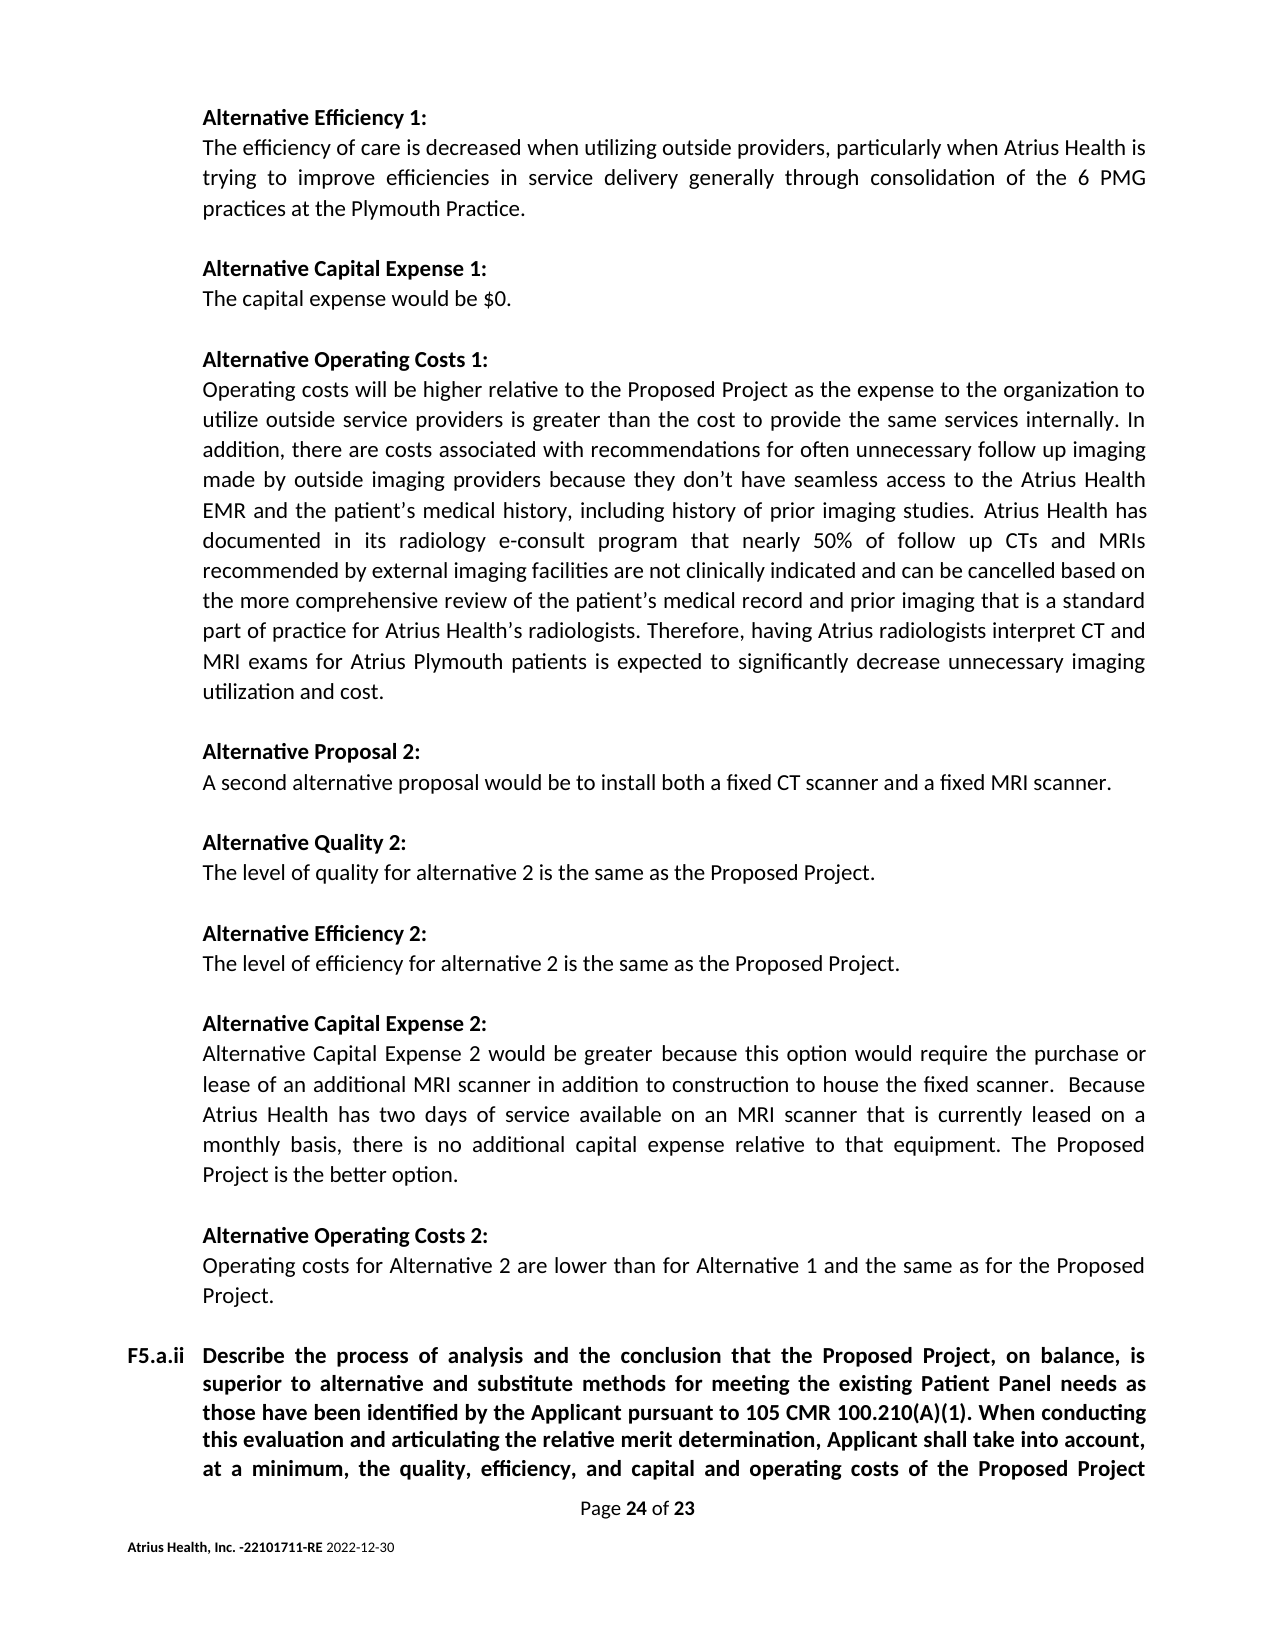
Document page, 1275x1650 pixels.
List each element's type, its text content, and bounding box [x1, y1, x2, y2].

text Alternative Capital Expense 1: [202, 254, 1147, 282]
text Alternative Proposal 2: [202, 737, 1147, 765]
text The efficiency of care is decreased when utilizing outside providers, particularly when Atrius Health is trying to improve efficiencies in service delivery generally through consolidation of the 6 PMG practices at the Plymouth Practice. [202, 133, 1147, 222]
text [127, 1342, 1147, 1482]
text Alternative Efficiency 1: [202, 103, 1147, 131]
text Alternative Capital Expense 2: [202, 1009, 1147, 1037]
text Alternative Operating Costs 1: [202, 345, 1147, 373]
text Alternative Quality 2: [202, 828, 1147, 856]
text The level of efficiency for alternative 2 is the same as the Proposed Project. [202, 949, 1147, 977]
text The capital expense would be $0. [202, 284, 1147, 312]
text Operating costs for Alternative 2 are lower than for Alternative 1 and the same as for the Proposed Project. [202, 1251, 1147, 1309]
text Alternative Operating Costs 2: [202, 1221, 1147, 1249]
text Alternative Efficiency 2: [202, 919, 1147, 947]
text A second alternative proposal would be to install both a fixed CT scanner and a fixed MRI scanner. [202, 768, 1147, 796]
text The level of quality for alternative 2 is the same as the Proposed Project. [202, 858, 1147, 886]
text Alternative Capital Expense 2 would be greater because this option would require the purchase or lease of an additional MRI scanner in addition to construction to house the fixed scanner. Because Atrius Health has two days of service available on an MRI scanner that is currently leased on a monthly basis, there is no additional capital expense relative to that equipment. The Proposed Project is the better option. [202, 1039, 1147, 1188]
text Operating costs will be higher relative to the Proposed Project as the expense to the organization to utilize outside service providers is greater than the cost to provide the same services internally. In addition, there are costs associated with recommendations for often unnecessary follow up imaging made by outside imaging providers because they don’t have seamless access to the Atrius Health EMR and the patient’s medical history, including history of prior imaging studies. Atrius Health has documented in its radiology e-consult program that nearly 50% of follow up CTs and MRIs recommended by external imaging facilities are not clinically indicated and can be cancelled based on the more comprehensive review of the patient’s medical record and prior imaging that is a standard part of practice for Atrius Health’s radiologists. Therefore, having Atrius radiologists interpret CT and MRI exams for Atrius Plymouth patients is expected to significantly decrease unnecessary imaging utilization and cost. [202, 375, 1147, 705]
